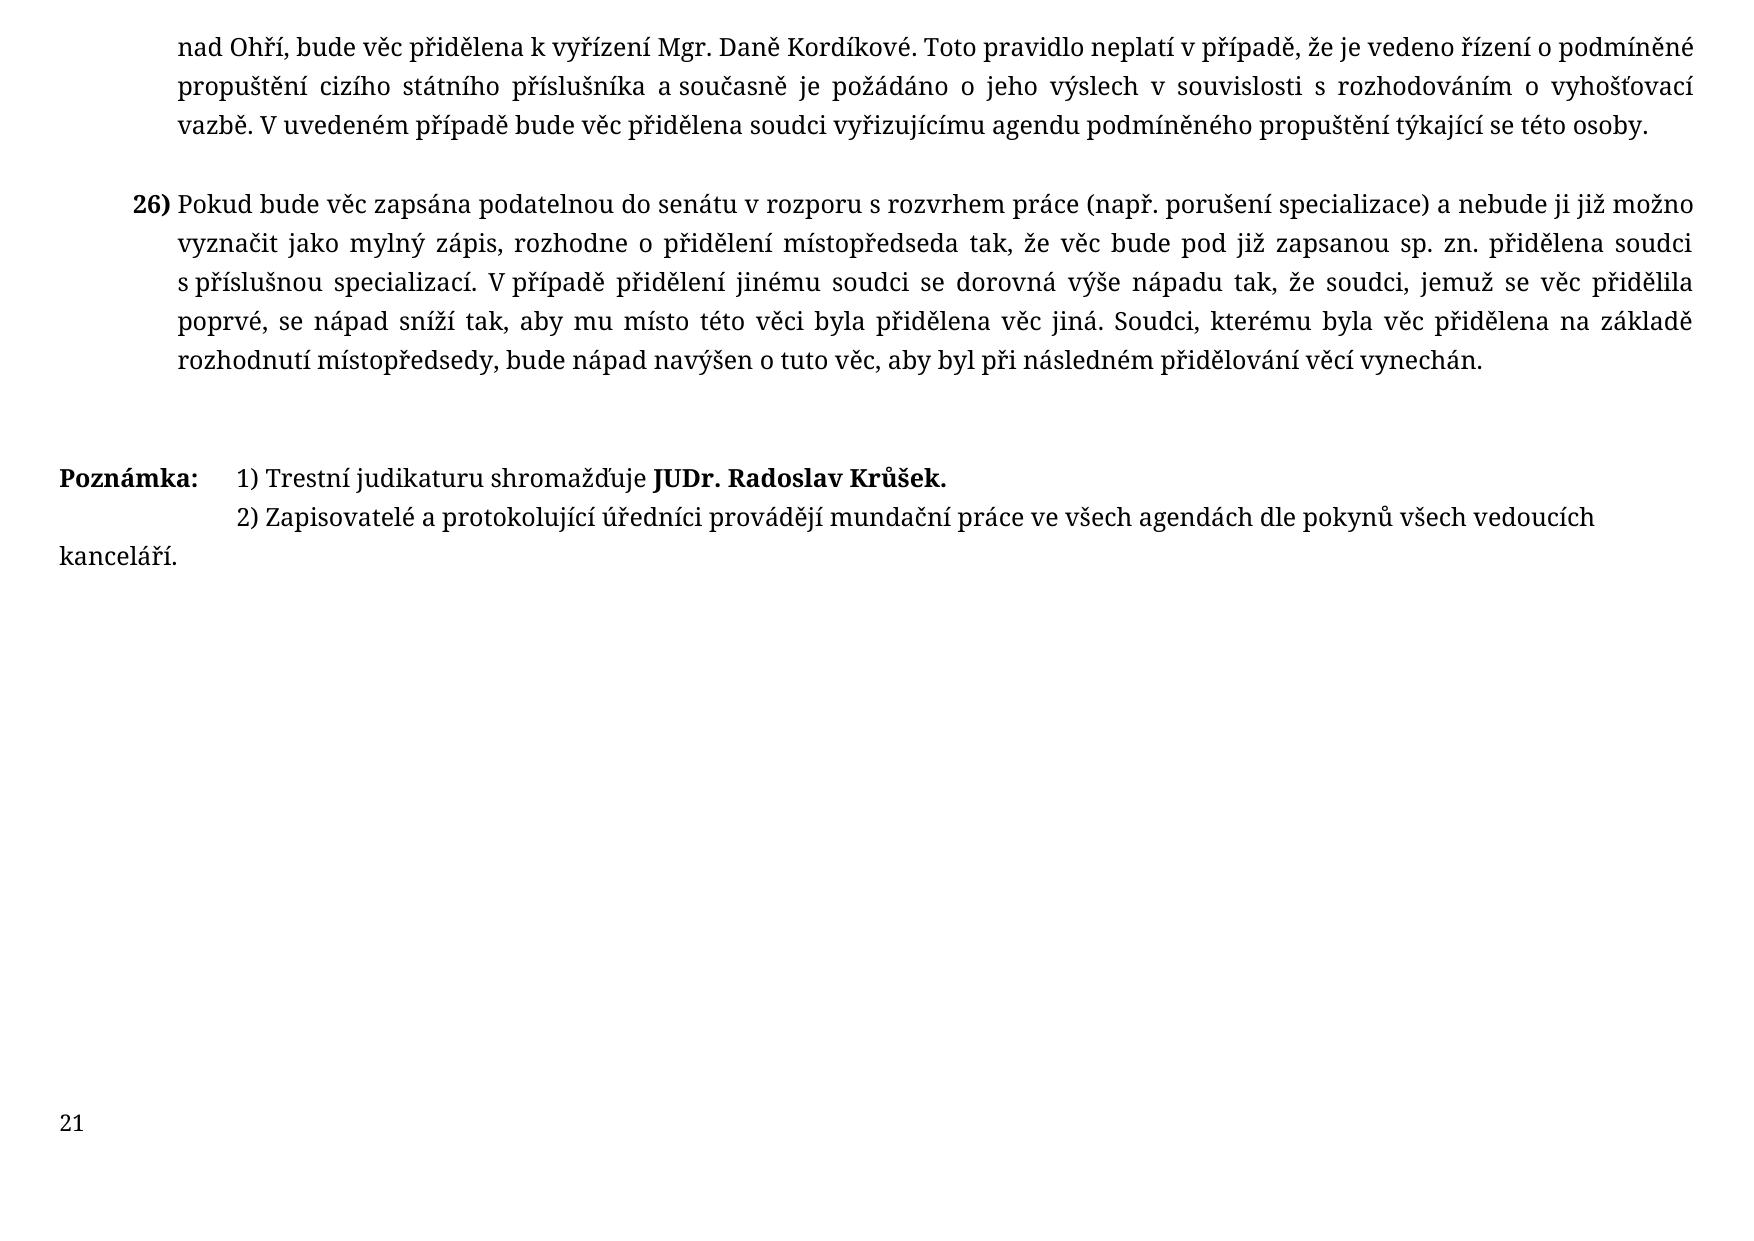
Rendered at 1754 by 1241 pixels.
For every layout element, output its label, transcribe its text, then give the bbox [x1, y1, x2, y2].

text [59, 29, 1695, 142]
text 26) Pokud bude věc zapsána podatelnou do senátu v rozporu s rozvrhem práce (např. porušení specializace) a nebude ji již možno vyznačit jako mylný zápis, rozhodne o přidělení místopředseda tak, že věc bude pod již zapsanou sp. zn. přidělena soudci s příslušnou specializací. V případě přidělení jinému soudci se dorovná výše nápadu tak, že soudci, jemuž se věc přidělila poprvé, se nápad sníží tak, aby mu místo této věci byla přidělena věc jiná. Soudci, kterému byla věc přidělena na základě rozhodnutí místopředsedy, bude nápad navýšen o tuto věc, aby byl při následném přidělování věcí vynechán. [133, 186, 1695, 377]
text Poznámka: 1) Trestní judikaturu shromažďuje JUDr. Radoslav Krůšek. [59, 460, 1695, 494]
text 2) Zapisovatelé a protokolující úředníci provádějí mundační práce ve všech agendách dle pokynů všech vedoucích kanceláří. [59, 499, 1695, 573]
